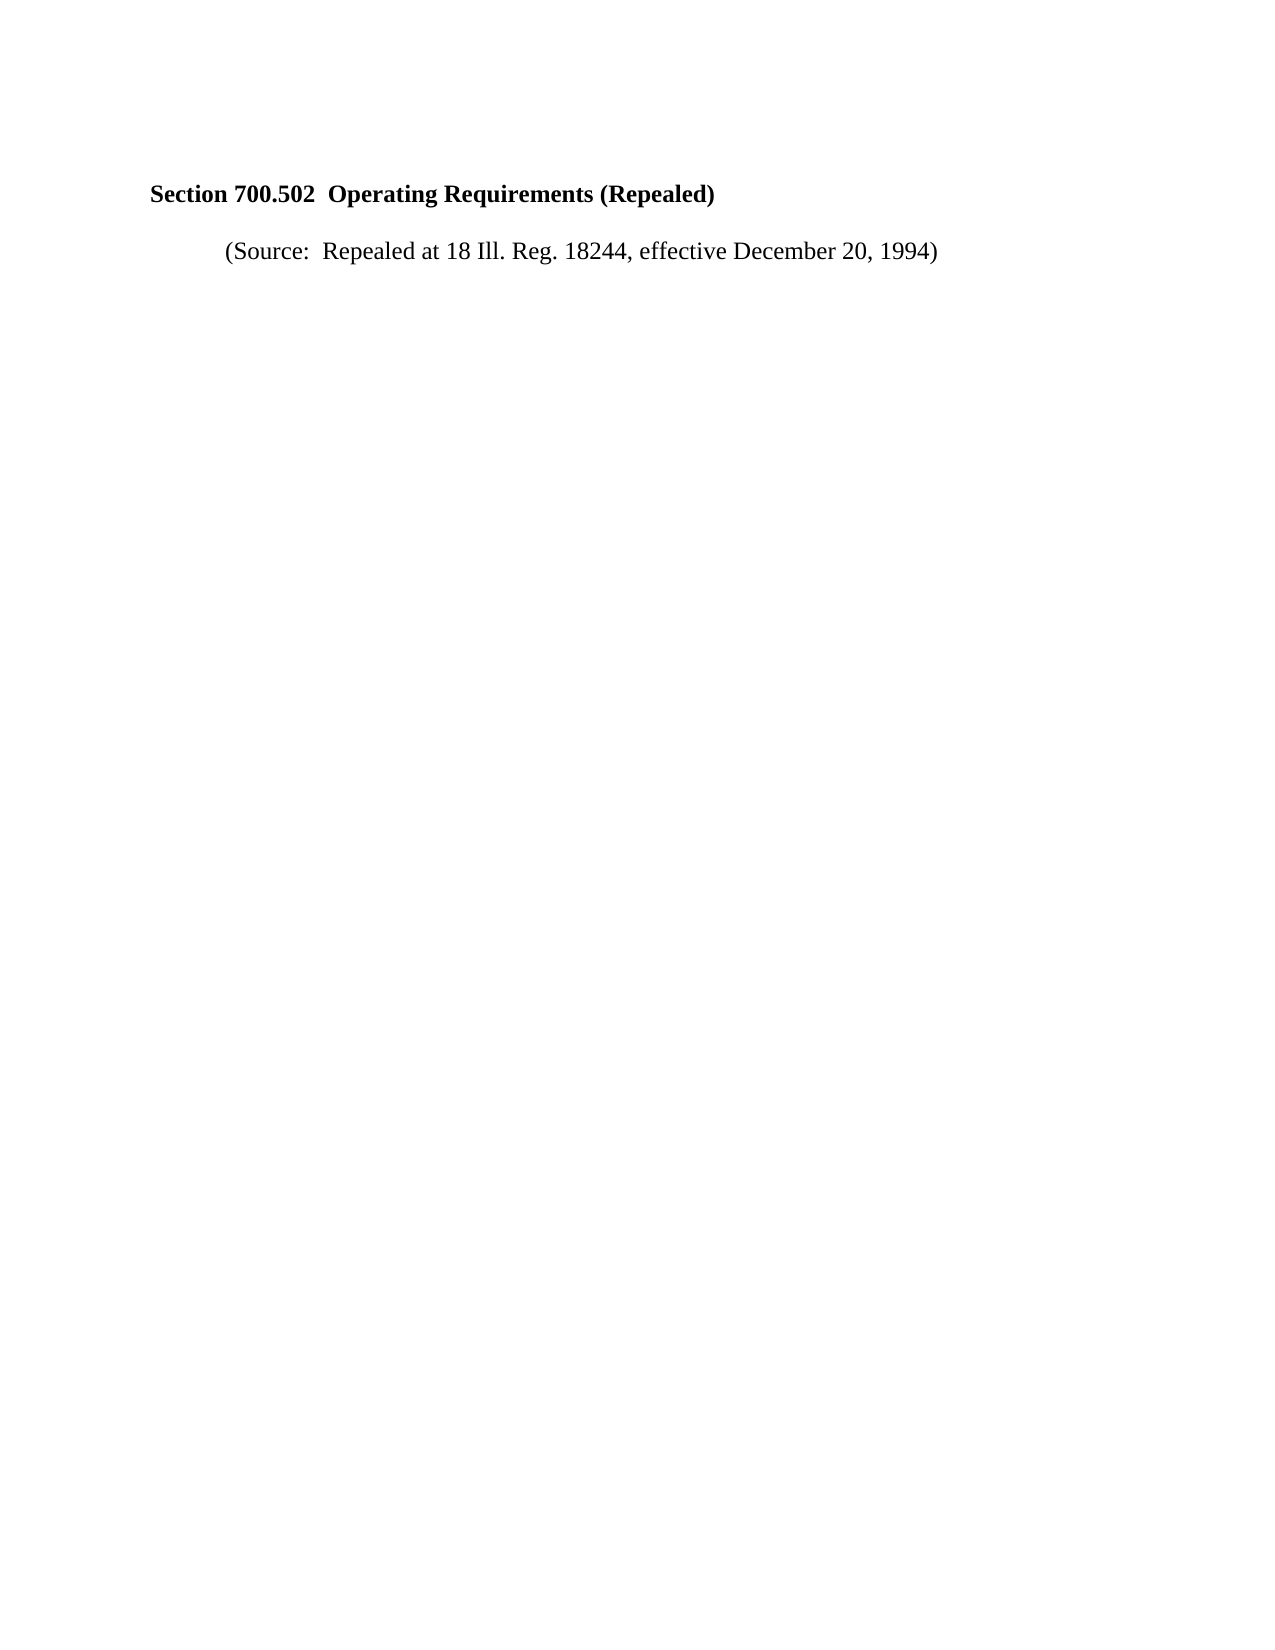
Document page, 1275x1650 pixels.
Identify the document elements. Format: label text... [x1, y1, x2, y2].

text (Source: Repealed at 18 Ill. Reg. 18244, effective December 20, 1994) [225, 236, 1125, 265]
text Section 700.502 Operating Requirements (Repealed) [150, 179, 1125, 207]
